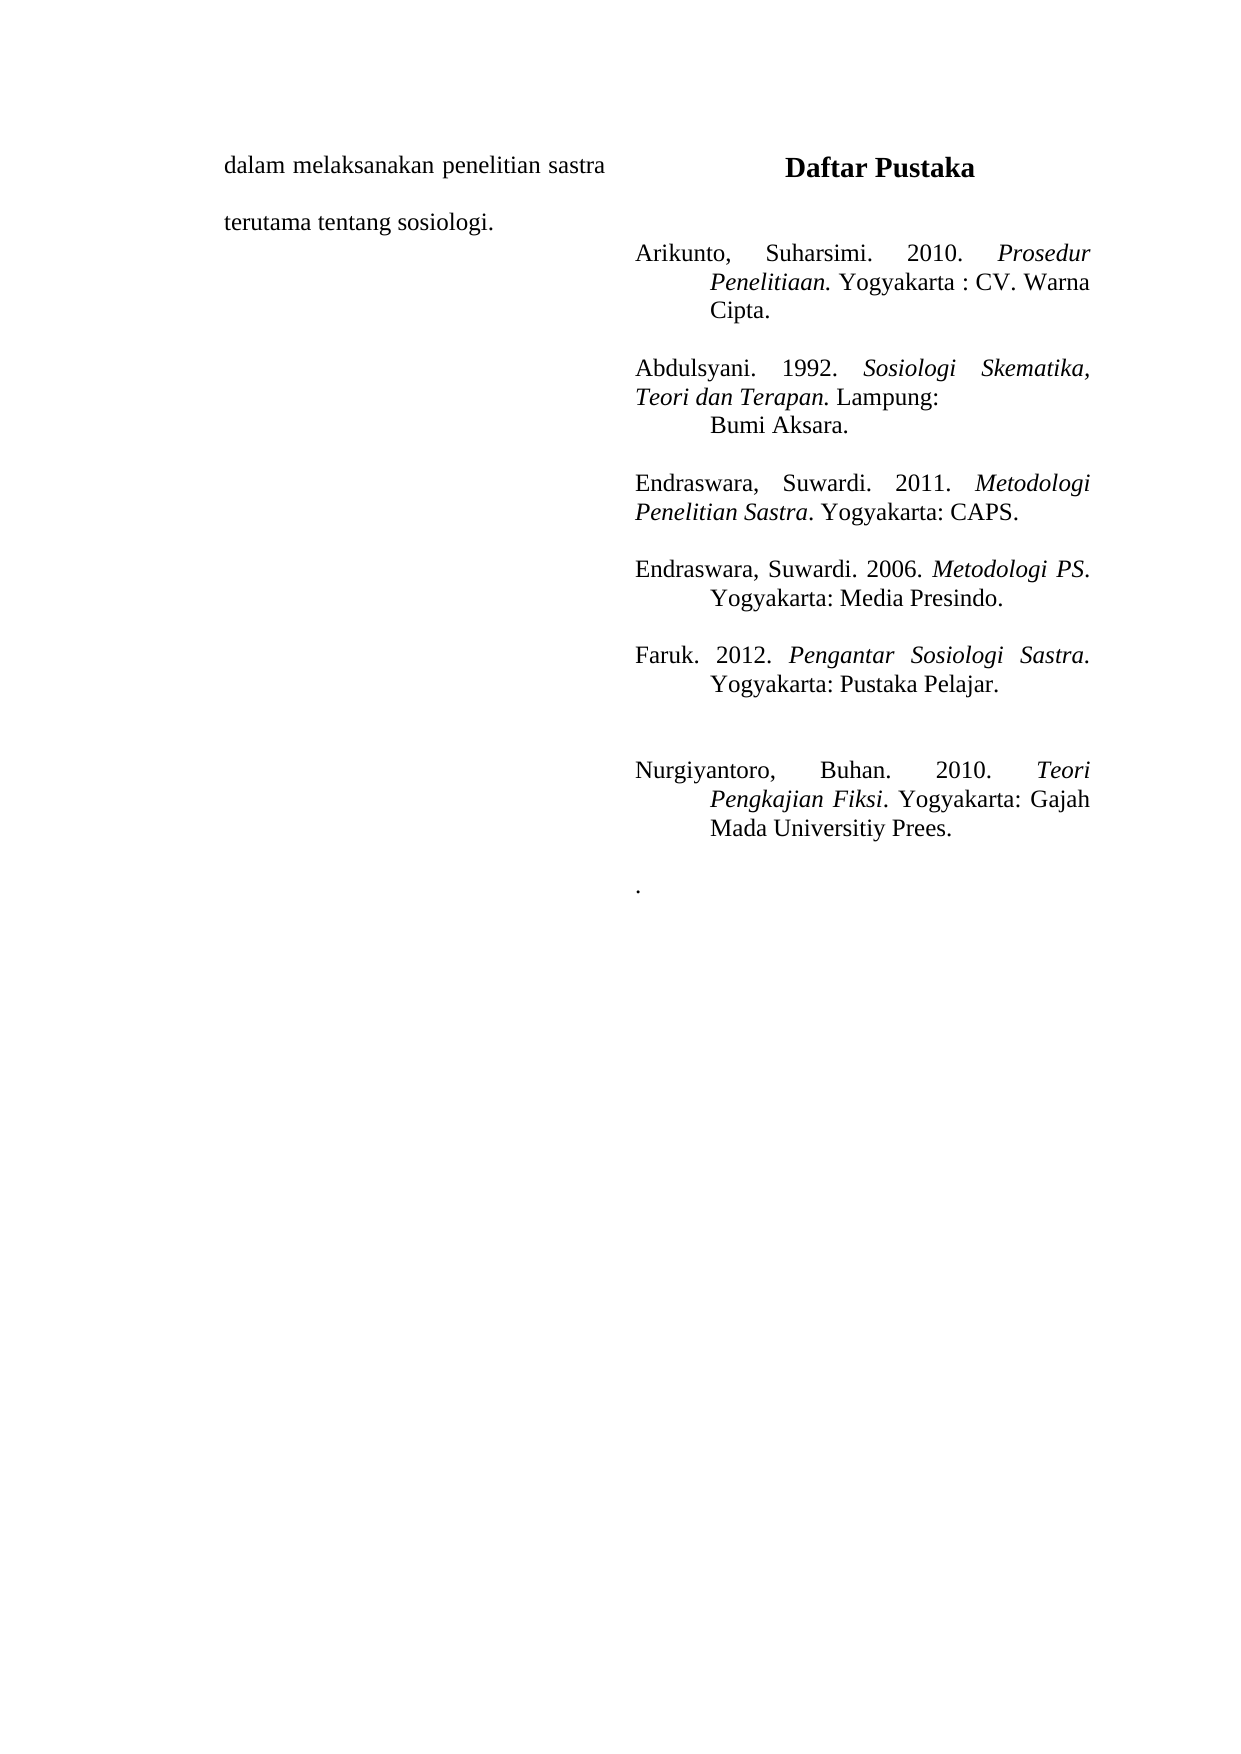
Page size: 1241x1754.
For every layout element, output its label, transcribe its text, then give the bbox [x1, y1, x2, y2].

text Bumi Aksara. [635, 410, 1090, 439]
text Nurgiyantoro, Buhan. 2010. Teori Pengkajian Fiksi. Yogyakarta: Gajah Mada Universitiy Prees. [635, 755, 1090, 842]
text Endraswara, Suwardi. 2011. Metodologi Penelitian Sastra. Yogyakarta: CAPS. [635, 468, 1090, 525]
text Abdulsyani. 1992. Sosiologi Skematika, Teori dan Terapan. Lampung: [635, 353, 1090, 410]
text . [635, 870, 1090, 899]
text Endraswara, Suwardi. 2006. Metodologi PS. Yogyakarta: Media Presindo. [635, 554, 1090, 612]
text Faruk. 2012. Pengantar Sosiologi Sastra. Yogyakarta: Pustaka Pelajar. [635, 640, 1090, 698]
text Arikunto, Suharsimi. 2010. Prosedur Penelitiaan. Yogyakarta : CV. Warna Cipta. [635, 238, 1090, 324]
text Daftar Pustaka [710, 150, 1090, 183]
